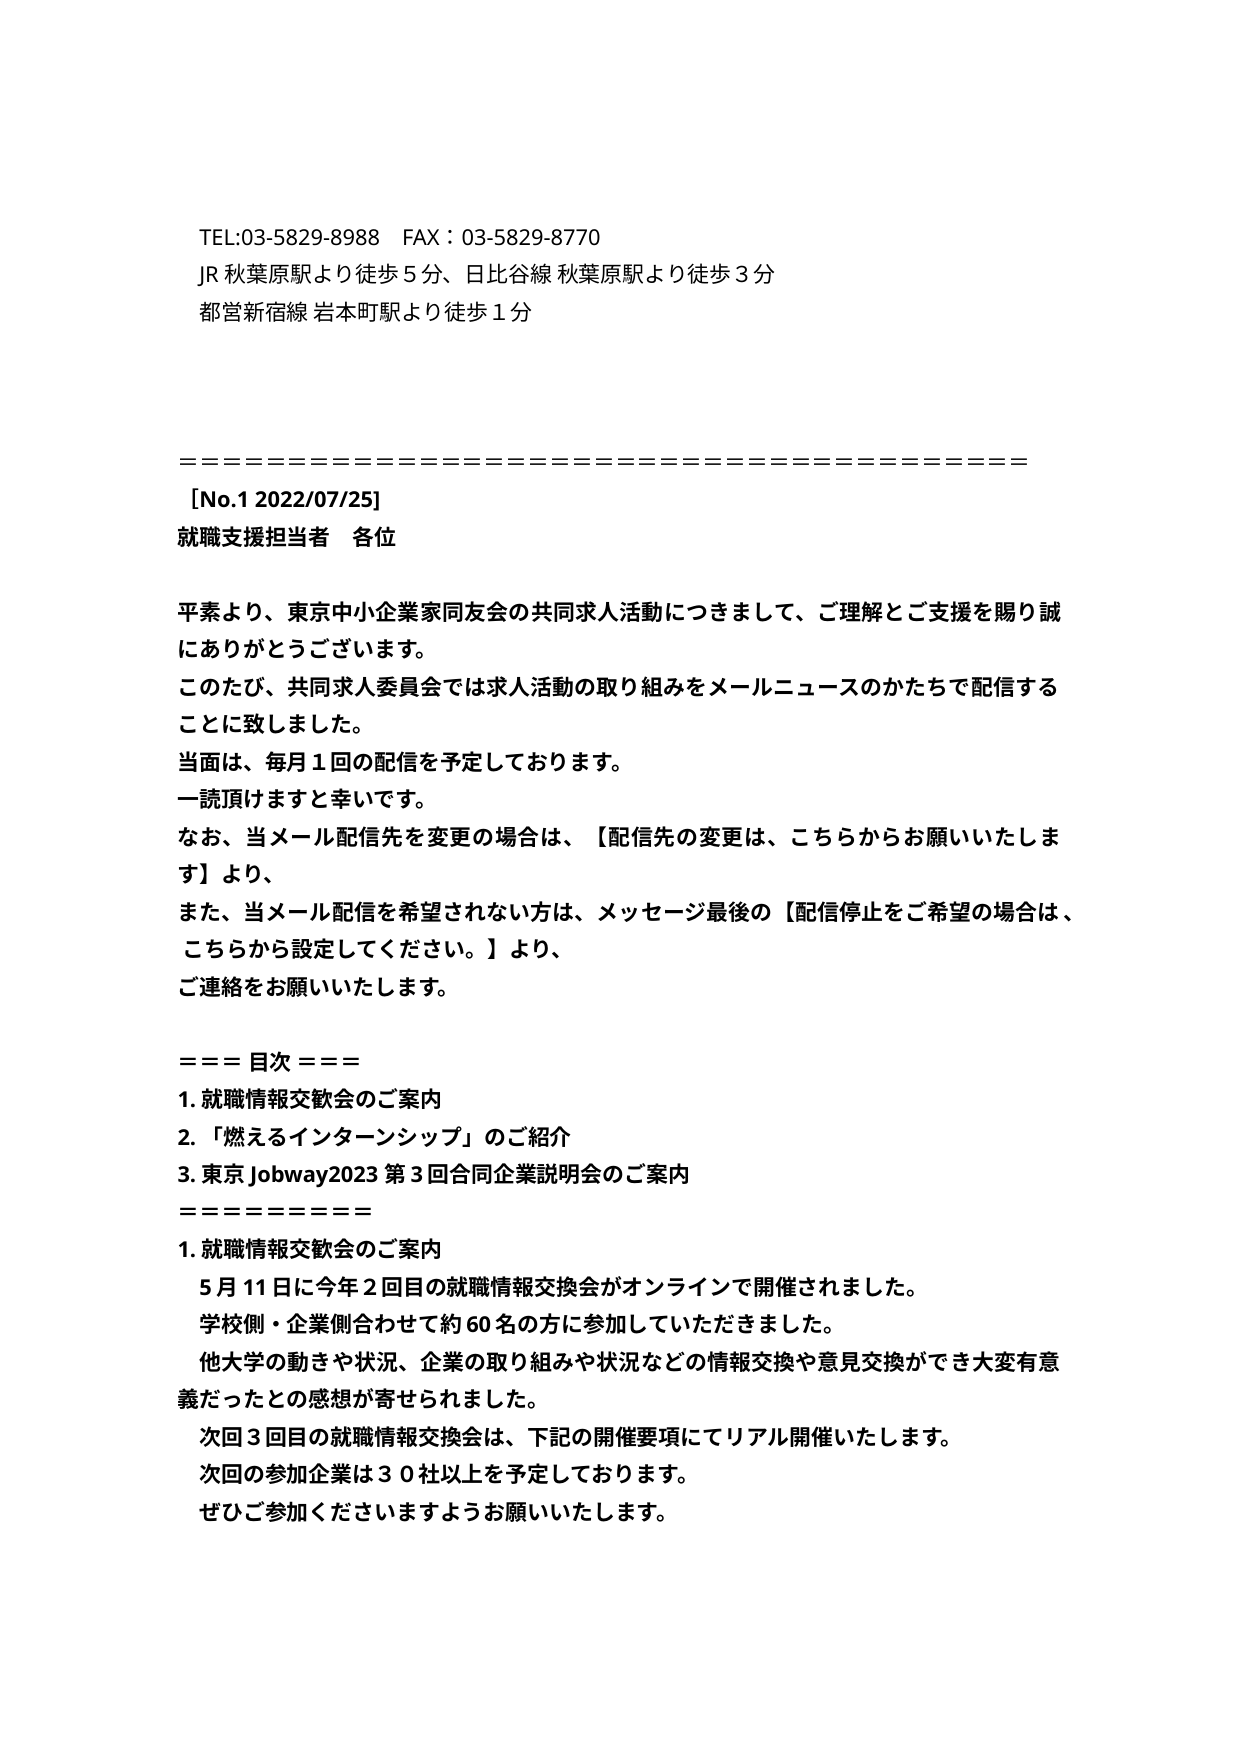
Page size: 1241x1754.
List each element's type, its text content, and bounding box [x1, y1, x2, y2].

text 学校側・企業側合わせて約60名の方に参加していただきました。 [177, 1304, 1063, 1342]
text 1. 就職情報交歓会のご案内 [177, 1079, 1063, 1117]
text 一読頂けますと幸いです。 [177, 779, 1063, 817]
text 次回の参加企業は３０社以上を予定しております。 [177, 1454, 1063, 1492]
text ［No.1 2022/07/25] [177, 479, 1063, 517]
text ぜひご参加くださいますようお願いいたします。 [177, 1492, 1063, 1529]
text また、当メール配信を希望されない方は、メッセージ最後の【配信停止をご希望の場合は、 こちらから設定してください。】より、 [177, 892, 1063, 967]
text 3. 東京Jobway2023 第3回合同企業説明会のご案内 [177, 1154, 1063, 1192]
text 平素より、東京中小企業家同友会の共同求人活動につきまして、ご理解とご支援を賜り誠にありがとうございます。 [177, 592, 1063, 667]
text 他大学の動きや状況、企業の取り組みや状況などの情報交換や意見交換ができ大変有意義だったとの感想が寄せられました。 [177, 1342, 1063, 1417]
text ＝＝＝＝＝＝＝＝＝＝＝＝＝＝＝＝＝＝＝＝＝＝＝＝＝＝＝＝＝＝＝＝＝＝＝＝＝＝＝ [177, 442, 1063, 479]
text 当面は、毎月１回の配信を予定しております。 [177, 742, 1063, 779]
text 2. 「燃えるインターンシップ」のご紹介 [177, 1117, 1063, 1154]
text 5月11日に今年２回目の就職情報交換会がオンラインで開催されました。 [177, 1267, 1063, 1304]
text ＝＝＝＝＝＝＝＝＝ [177, 1192, 1063, 1229]
text 次回３回目の就職情報交換会は、下記の開催要項にてリアル開催いたします。 [177, 1417, 1063, 1454]
text このたび、共同求人委員会では求人活動の取り組みをメールニュースのかたちで配信することに致しました。 [177, 667, 1063, 742]
text 就職支援担当者 各位 [177, 517, 1063, 554]
text TEL:03-5829-8988 FAX：03-5829-8770 [177, 217, 1063, 254]
text なお、当メール配信先を変更の場合は、【配信先の変更は、こちらからお願いいたします】より、 [177, 817, 1063, 892]
text ＝＝＝ 目次 ＝＝＝ [177, 1042, 1063, 1079]
text JR 秋葉原駅より徒歩５分、日比谷線 秋葉原駅より徒歩３分 [177, 254, 1063, 292]
text ご連絡をお願いいたします。 [177, 967, 1063, 1004]
text 都営新宿線 岩本町駅より徒歩１分 [177, 292, 1063, 329]
text 1. 就職情報交歓会のご案内 [177, 1229, 1063, 1267]
